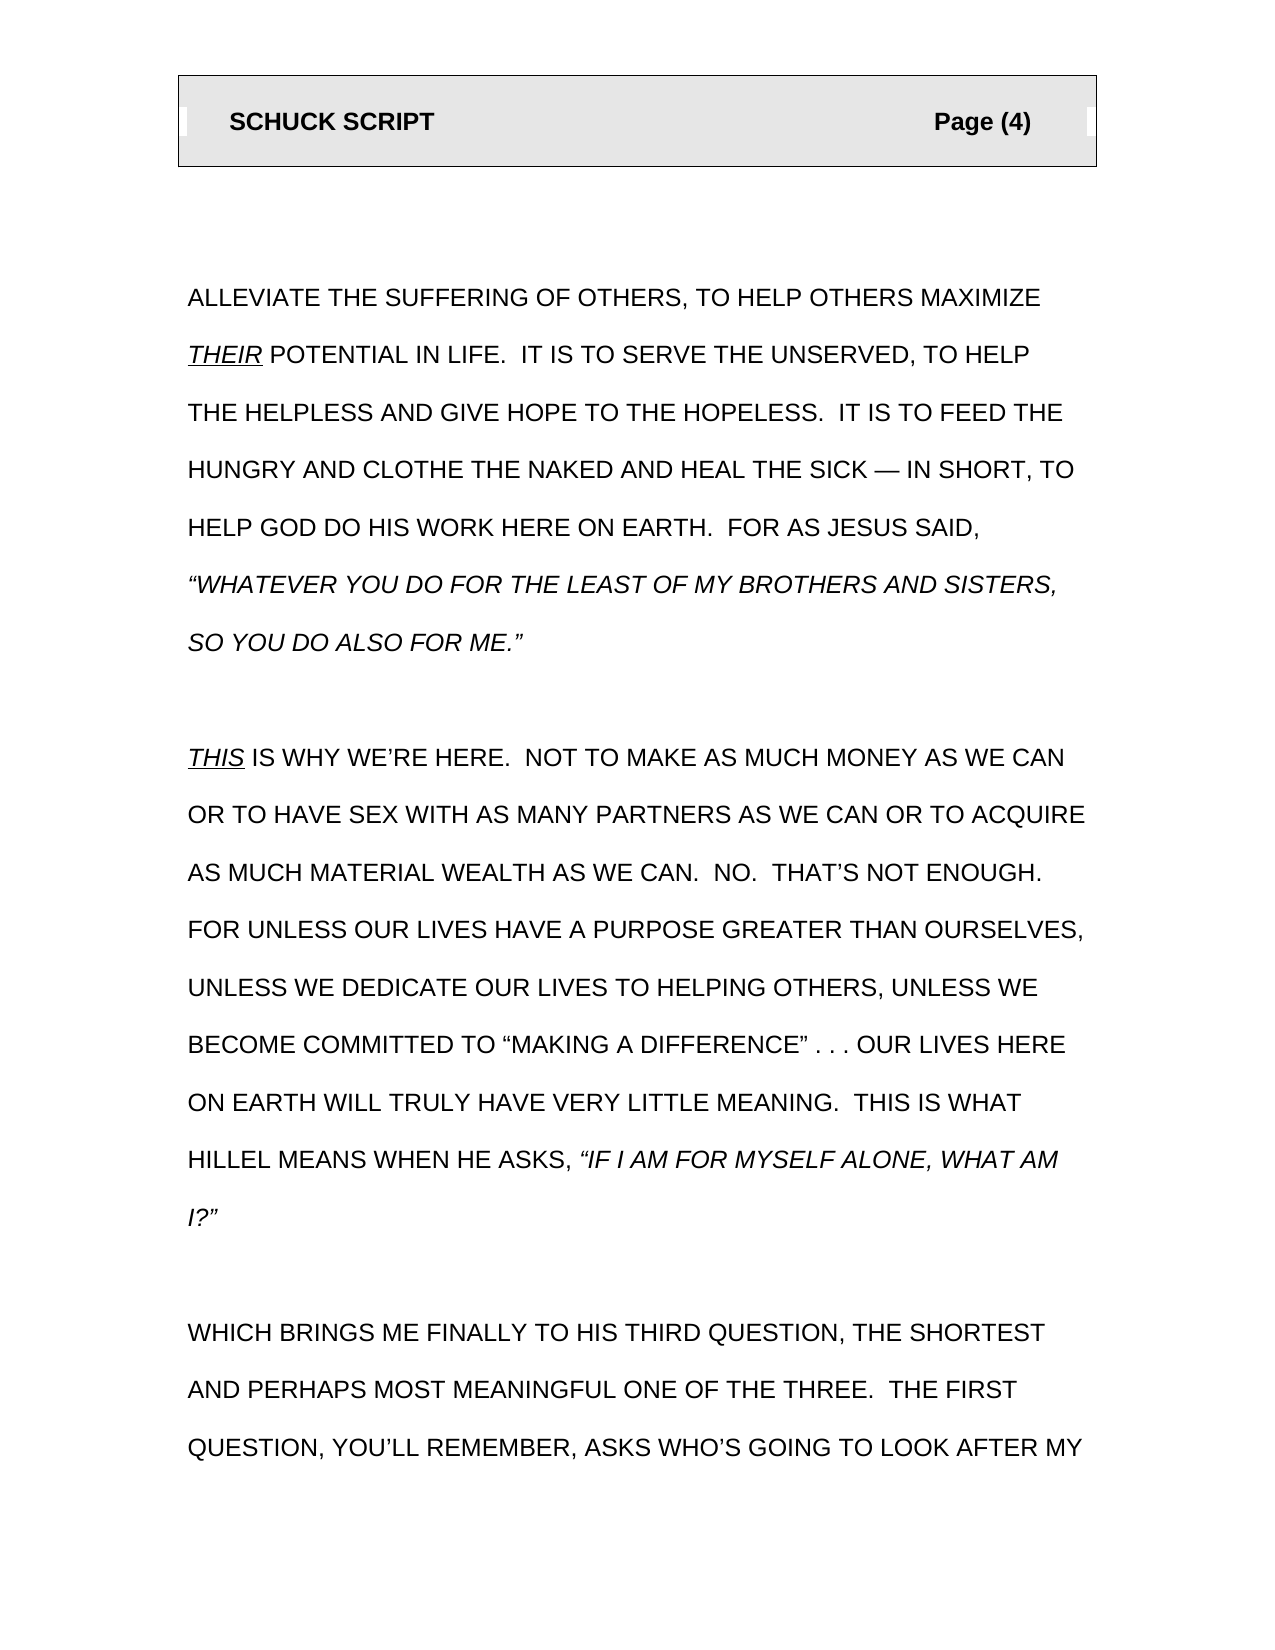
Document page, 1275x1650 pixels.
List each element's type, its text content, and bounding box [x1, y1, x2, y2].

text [187, 282, 1087, 656]
text THIS IS why we’re here. not to make as much money as we can or to have sex with as many partners as we can or to acquire as much material wealth as we can. no. that’s not enough. for unless our lives have a purpose greater than ourselves, unless we dedicate our lives to helping others, UNLESS WE BECOME COMMITTED TO “MAKING A DIFFERENCE” . . . our lives HERE ON EARTH WILL truly have very little meaning. this is what hillel means when he asks, “if I am for myself alone, what am i?” [187, 742, 1087, 1231]
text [187, 1317, 1087, 1461]
